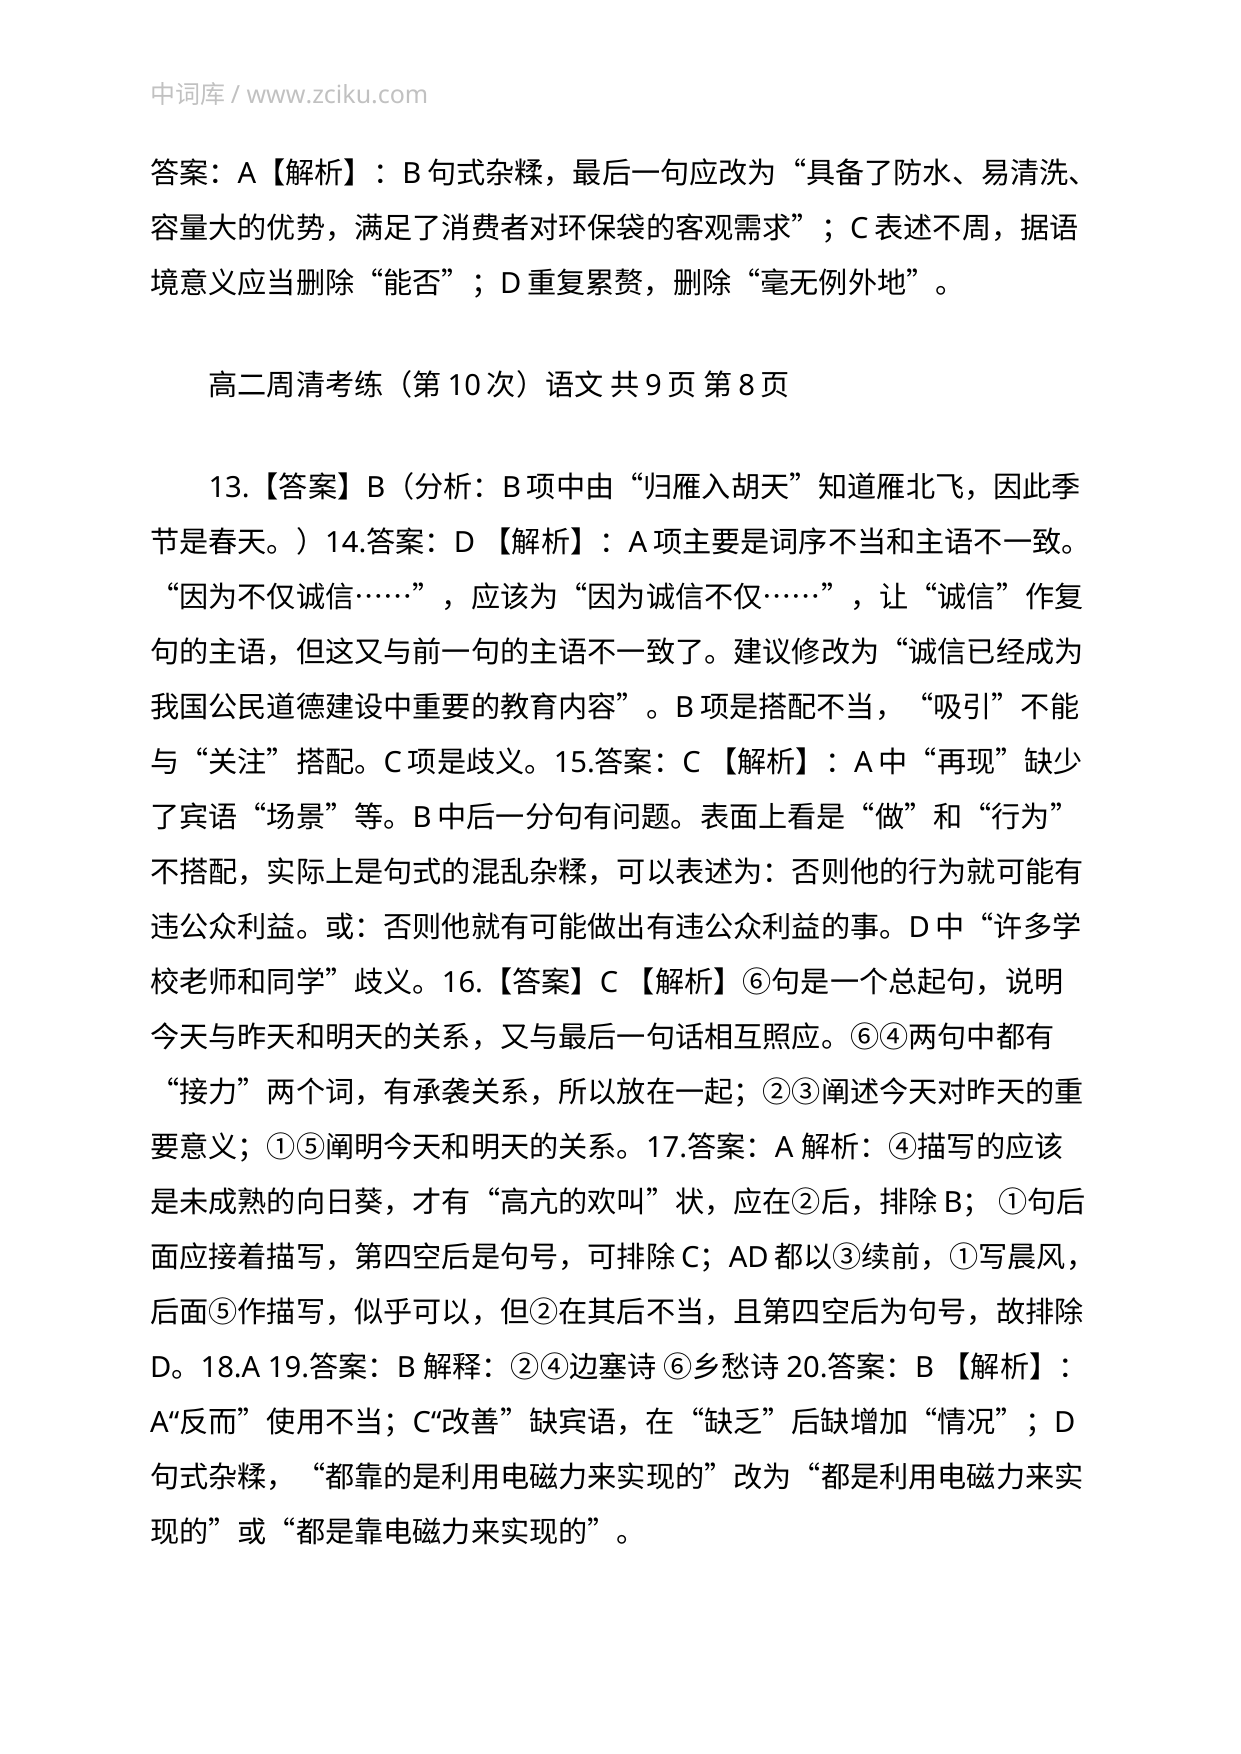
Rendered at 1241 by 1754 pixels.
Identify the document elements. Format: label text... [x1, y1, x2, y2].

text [150, 150, 1090, 302]
text 高二周清考练（第10次）语文 共9页 第8页 [150, 362, 1090, 404]
text 13.【答案】B（分析：B项中由“归雁入胡天”知道雁北飞，因此季节是春天。）14.答案：D 【解析】：A项主要是词序不当和主语不一致。“因为不仅诚信……”，应该为“因为诚信不仅……”，让“诚信”作复句的主语，但这又与前一句的主语不一致了。建议修改为“诚信已经成为我国公民道德建设中重要的教育内容”。B项是搭配不当，“吸引”不能与“关注”搭配。C项是歧义。15.答案：C 【解析】：A中“再现”缺少了宾语“场景”等。B中后一分句有问题。表面上看是“做”和“行为”不搭配，实际上是句式的混乱杂糅，可以表述为：否则他的行为就可能有违公众利益。或：否则他就有可能做出有违公众利益的事。D中“许多学校老师和同学”歧义。16.【答案】C 【解析】⑥句是一个总起句，说明今天与昨天和明天的关系，又与最后一句话相互照应。⑥④两句中都有“接力”两个词，有承袭关系，所以放在一起；②③阐述今天对昨天的重要意义；①⑤阐明今天和明天的关系。17.答案：A 解析：④描写的应该是未成熟的向日葵，才有“高亢的欢叫”状，应在②后，排除B； ①句后面应接着描写，第四空后是句号，可排除C；AD都以③续前，①写晨风，后面⑤作描写，似乎可以，但②在其后不当，且第四空后为句号，故排除D。18.A 19.答案：B 解释：②④边塞诗 ⑥乡愁诗 20.答案：B 【解析】：A“反而”使用不当；C“改善”缺宾语，在“缺乏”后缺增加“情况”；D句式杂糅，“都靠的是利用电磁力来实现的”改为“都是利用电磁力来实现的”或“都是靠电磁力来实现的”。 [150, 464, 1090, 1551]
